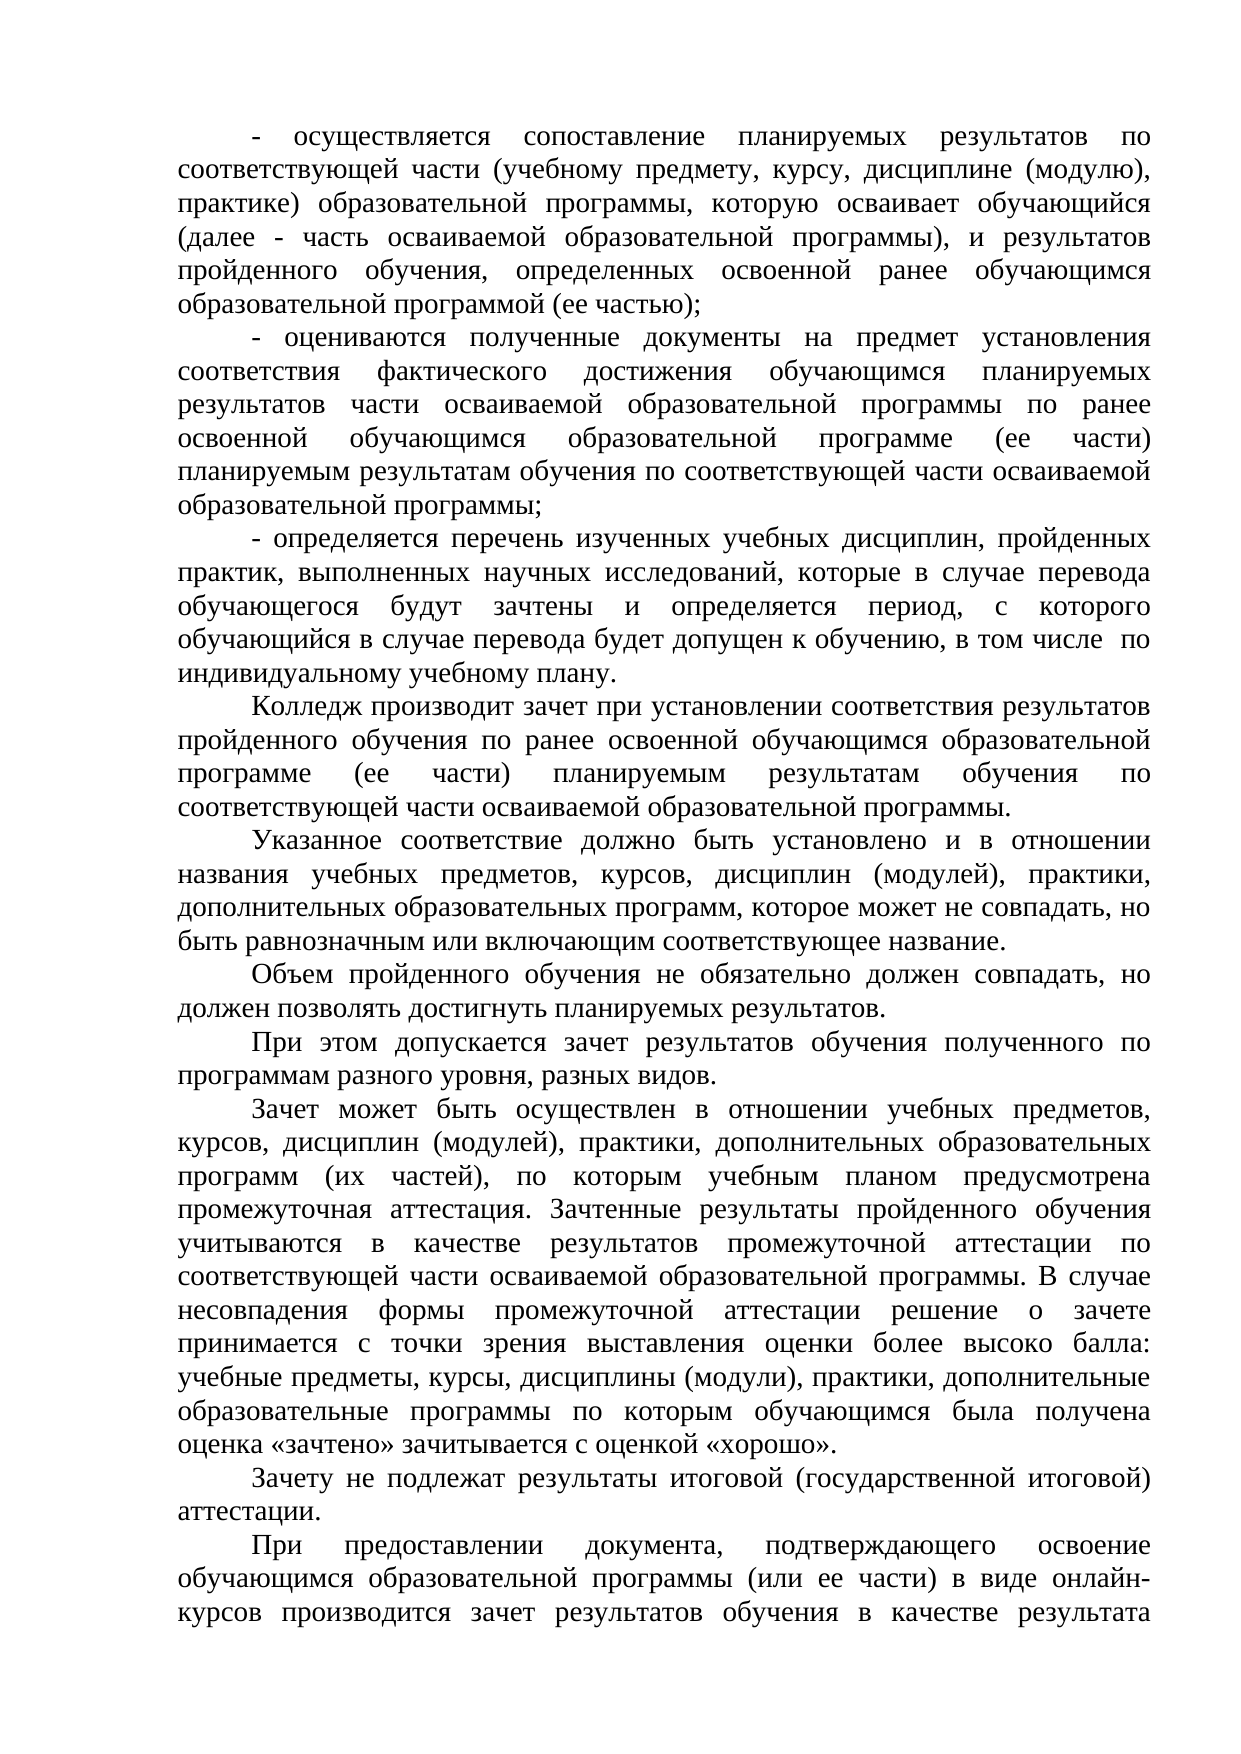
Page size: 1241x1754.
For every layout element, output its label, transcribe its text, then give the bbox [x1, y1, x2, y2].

text При этом допускается зачет результатов обучения полученного по программам разного уровня, разных видов. [177, 1024, 1152, 1091]
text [177, 1527, 1152, 1627]
text Зачет может быть осуществлен в отношении учебных предметов, курсов, дисциплин (модулей), практики, дополнительных образовательных программ (их частей), по которым учебным планом предусмотрена промежуточная аттестация. Зачтенные результаты пройденного обучения учитываются в качестве результатов промежуточной аттестации по соответствующей части осваиваемой образовательной программы. В случае несовпадения формы промежуточной аттестации решение о зачете принимается с точки зрения выставления оценки более высоко балла: учебные предметы, курсы, дисциплины (модули), практики, дополнительные образовательные программы по которым обучающимся была получена оценка «зачтено» зачитывается с оценкой «хорошо». [177, 1091, 1152, 1460]
text - определяется перечень изученных учебных дисциплин, пройденных практик, выполненных научных исследований, которые в случае перевода обучающегося будут зачтены и определяется период, с которого обучающийся в случае перевода будет допущен к обучению, в том числе по индивидуальному учебному плану. [177, 521, 1152, 688]
text - осуществляется сопоставление планируемых результатов по соответствующей части (учебному предмету, курсу, дисциплине (модулю), практике) образовательной программы, которую осваивает обучающийся (далее - часть осваиваемой образовательной программы), и результатов пройденного обучения, определенных освоенной ранее обучающимся образовательной программой (ее частью); [177, 118, 1152, 319]
text - оцениваются полученные документы на предмет установления соответствия фактического достижения обучающимся планируемых результатов части осваиваемой образовательной программы по ранее освоенной обучающимся образовательной программе (ее части) планируемым результатам обучения по соответствующей части осваиваемой образовательной программы; [177, 319, 1152, 521]
text Объем пройденного обучения не обязательно должен совпадать, но должен позволять достигнуть планируемых результатов. [177, 957, 1152, 1024]
text Колледж производит зачет при установлении соответствия результатов пройденного обучения по ранее освоенной обучающимся образовательной программе (ее части) планируемым результатам обучения по соответствующей части осваиваемой образовательной программы. [177, 688, 1152, 822]
text Зачету не подлежат результаты итоговой (государственной итоговой) аттестации. [177, 1460, 1152, 1527]
text Указанное соответствие должно быть установлено и в отношении названия учебных предметов, курсов, дисциплин (модулей), практики, дополнительных образовательных программ, которое может не совпадать, но быть равнозначным или включающим соответствующее название. [177, 822, 1152, 957]
